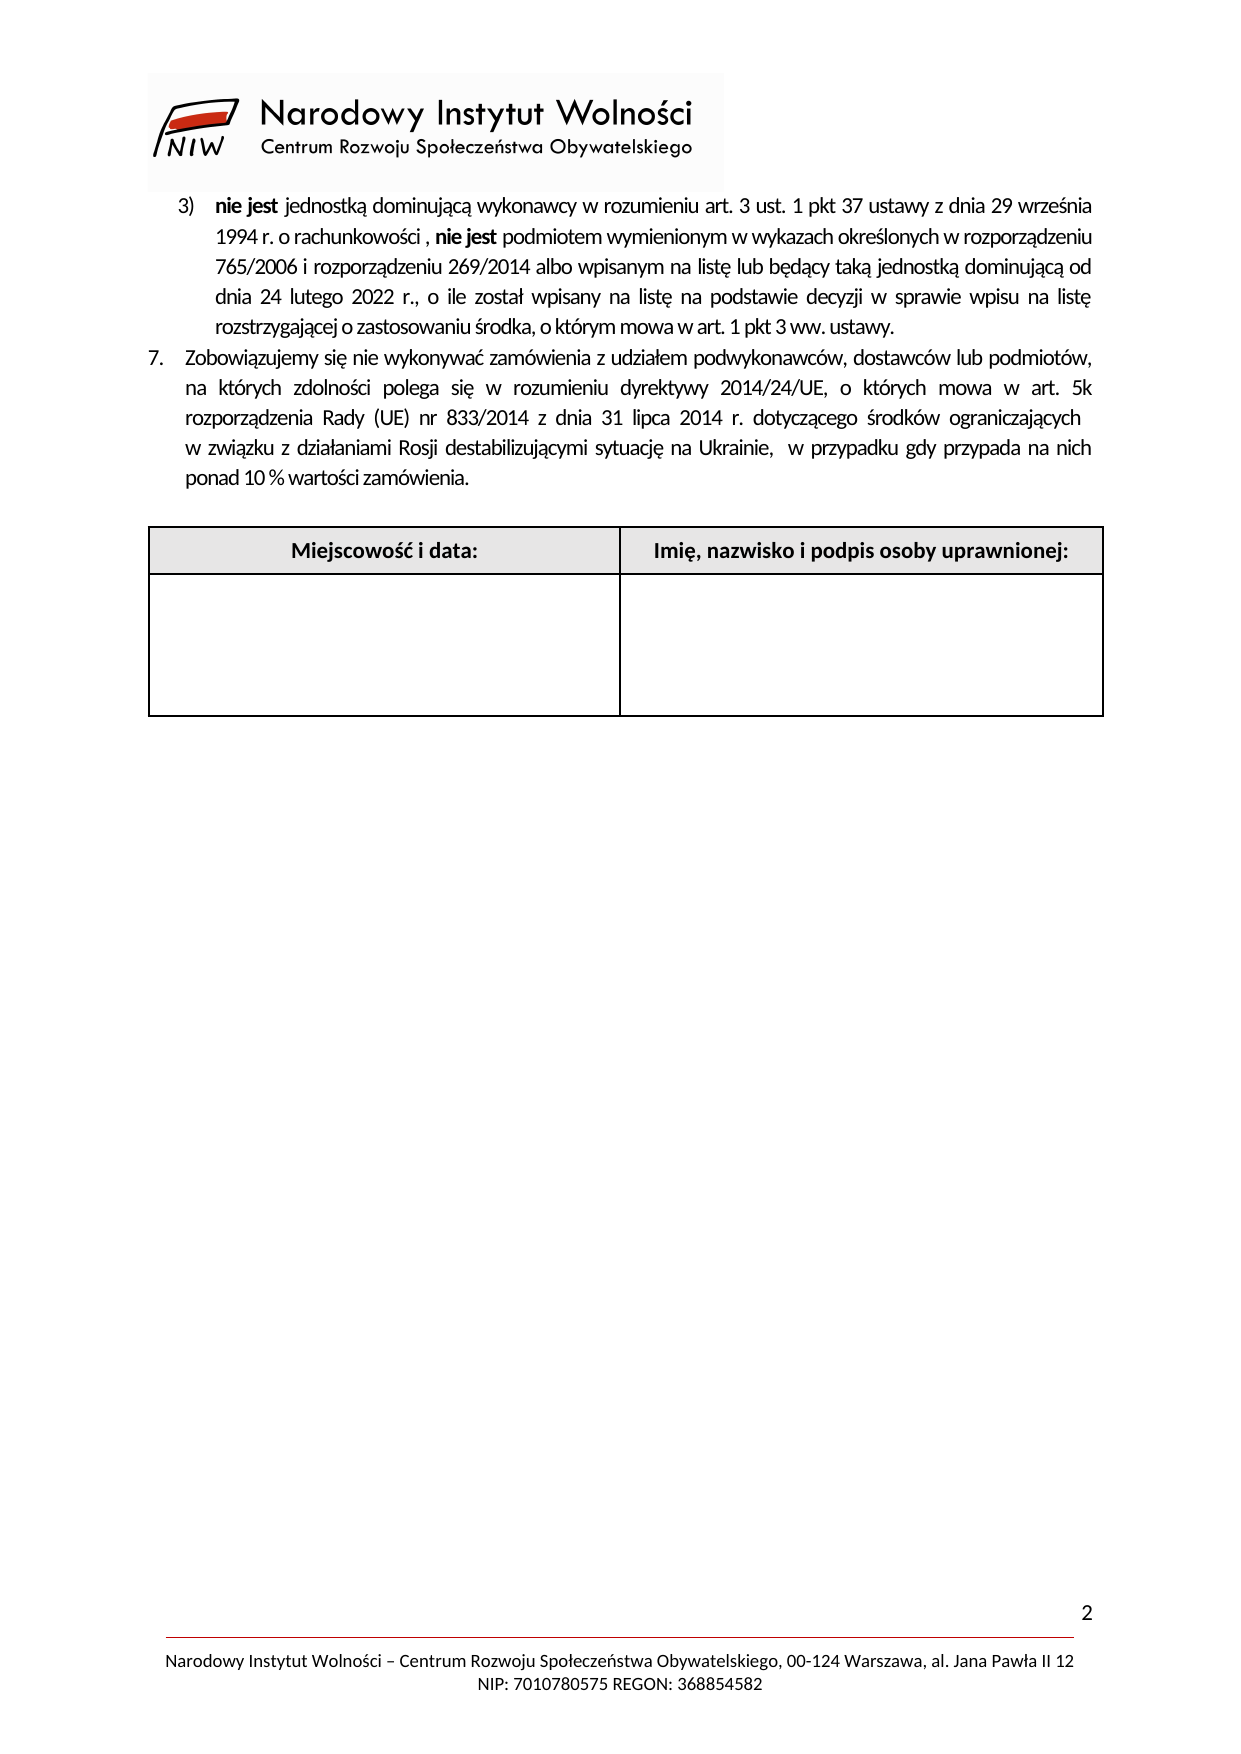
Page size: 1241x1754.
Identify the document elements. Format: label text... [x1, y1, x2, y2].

list nie jest jednostką dominującą wykonawcy w rozumieniu art. 3 ust. 1 pkt 37 ustawy z dnia 29 września 1994 r. o rachunkowości , nie jest podmiotem wymienionym w wykazach określonych w rozporządzeniu 765/2006 i rozporządzeniu 269/2014 albo wpisanym na listę lub będący taką jednostką dominującą od dnia 24 lutego 2022 r., o ile został wpisany na listę na podstawie decyzji w sprawie wpisu na listę rozstrzygającej o zastosowaniu środka, o którym mowa w art. 1 pkt 3 ww. ustawy. [177, 192, 1092, 341]
table_header Imię, nazwisko i podpis osoby uprawnionej: [621, 528, 1102, 573]
table_cell [621, 575, 1102, 715]
table_header Miejscowość i data: [150, 528, 619, 573]
table_cell [150, 575, 619, 715]
picture [147, 73, 725, 192]
list Zobowiązujemy się nie wykonywać zamówienia z udziałem podwykonawców, dostawców lub podmiotów, na których zdolności polega się w rozumieniu dyrektywy 2014/24/UE, o których mowa w art. 5k rozporządzenia Rady (UE) nr 833/2014 z dnia 31 lipca 2014 r. dotyczącego środków ograniczających w związku z działaniami Rosji destabilizującymi sytuację na Ukrainie, w przypadku gdy przypada na nich ponad 10 % wartości zamówienia. [148, 343, 1092, 492]
